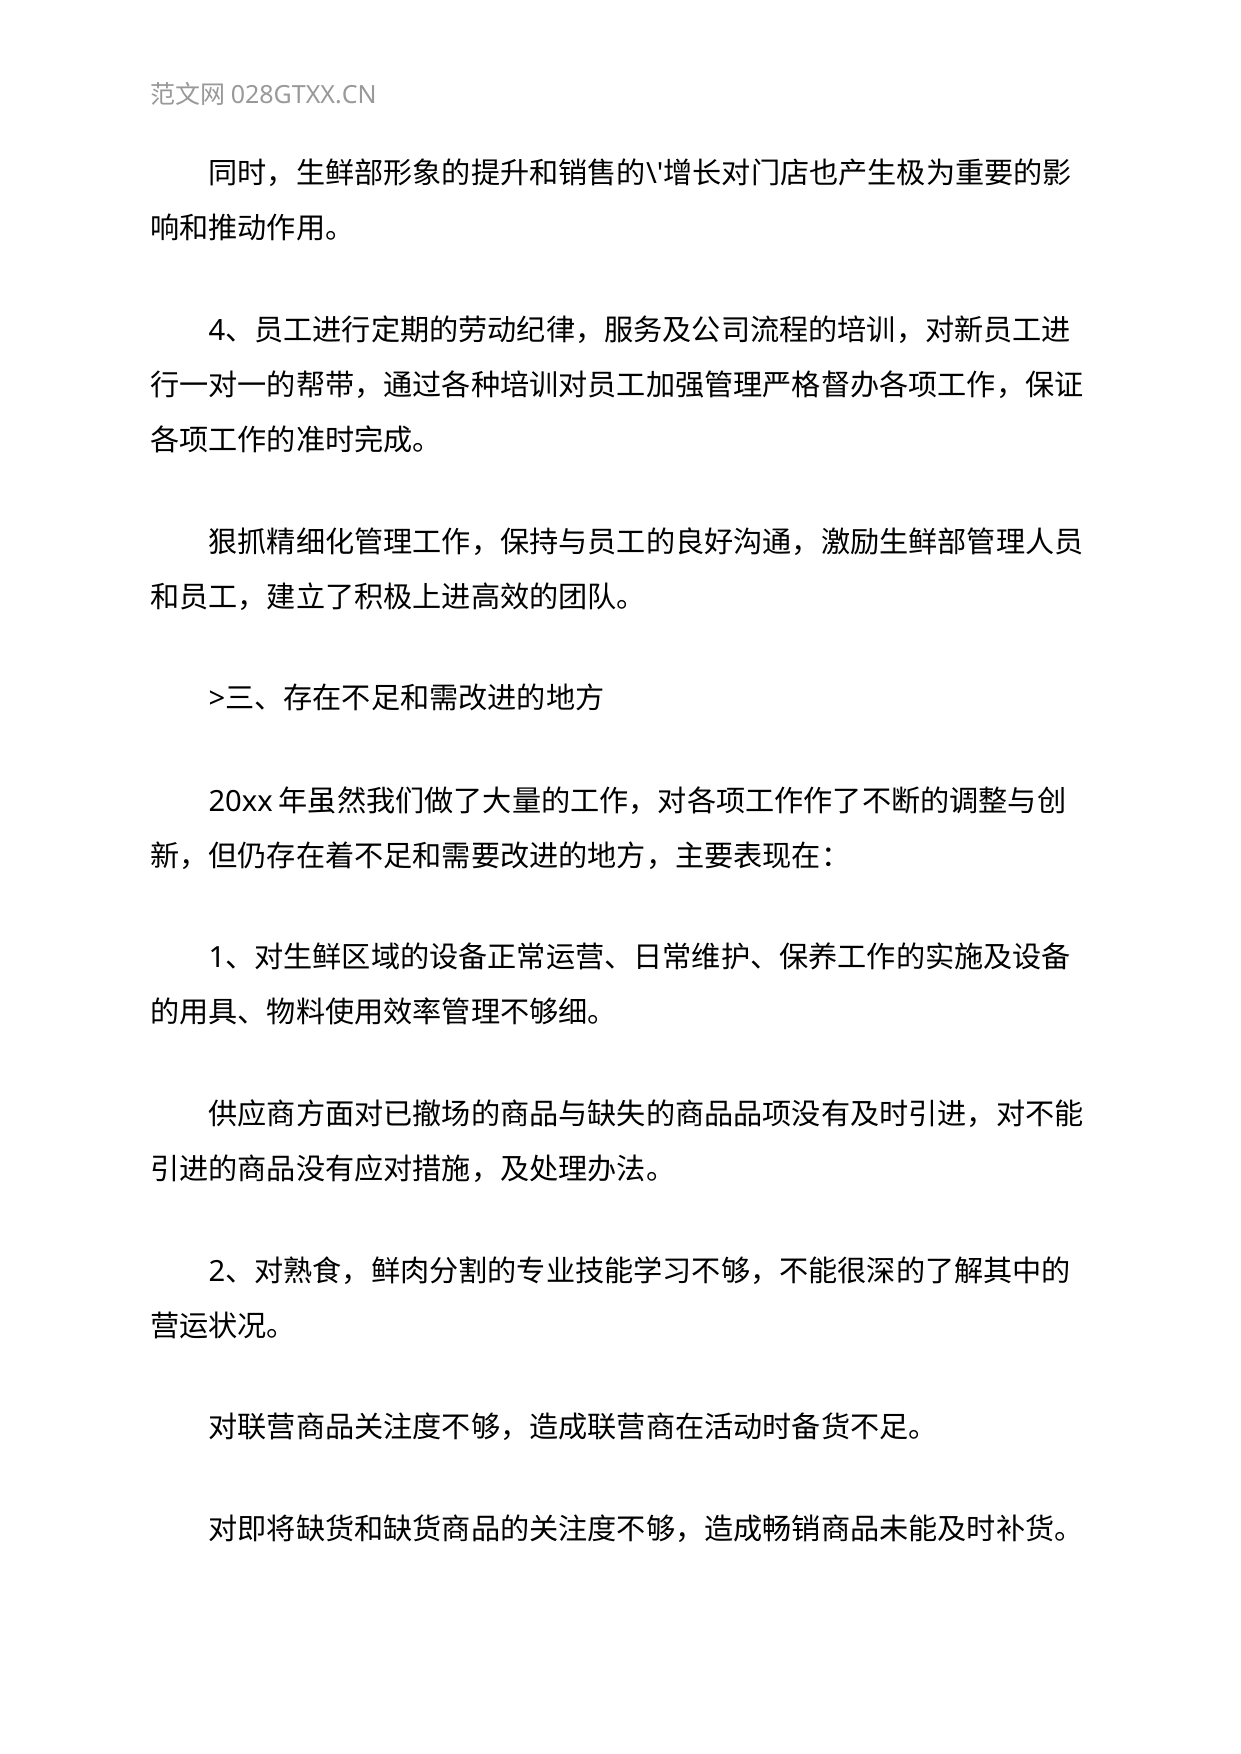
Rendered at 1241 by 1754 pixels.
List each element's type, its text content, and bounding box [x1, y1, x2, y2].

text 供应商方面对已撤场的商品与缺失的商品品项没有及时引进，对不能引进的商品没有应对措施，及处理办法。 [150, 1091, 1090, 1188]
text >三、存在不足和需改进的地方 [150, 675, 1090, 717]
text 4、员工进行定期的劳动纪律，服务及公司流程的培训，对新员工进行一对一的帮带，通过各种培训对员工加强管理严格督办各项工作，保证各项工作的准时完成。 [150, 307, 1090, 459]
text 对联营商品关注度不够，造成联营商在活动时备货不足。 [150, 1404, 1090, 1446]
text 对即将缺货和缺货商品的关注度不够，造成畅销商品未能及时补货。 [150, 1506, 1090, 1548]
text 2、对熟食，鲜肉分割的专业技能学习不够，不能很深的了解其中的营运状况。 [150, 1247, 1090, 1344]
text 1、对生鲜区域的设备正常运营、日常维护、保养工作的实施及设备的用具、物料使用效率管理不够细。 [150, 934, 1090, 1031]
text 同时，生鲜部形象的提升和销售的\'增长对门店也产生极为重要的影响和推动作用。 [150, 150, 1090, 247]
text 狠抓精细化管理工作，保持与员工的良好沟通，激励生鲜部管理人员和员工，建立了积极上进高效的团队。 [150, 518, 1090, 616]
text 20xx年虽然我们做了大量的工作，对各项工作作了不断的调整与创新，但仍存在着不足和需要改进的地方，主要表现在： [150, 777, 1090, 874]
